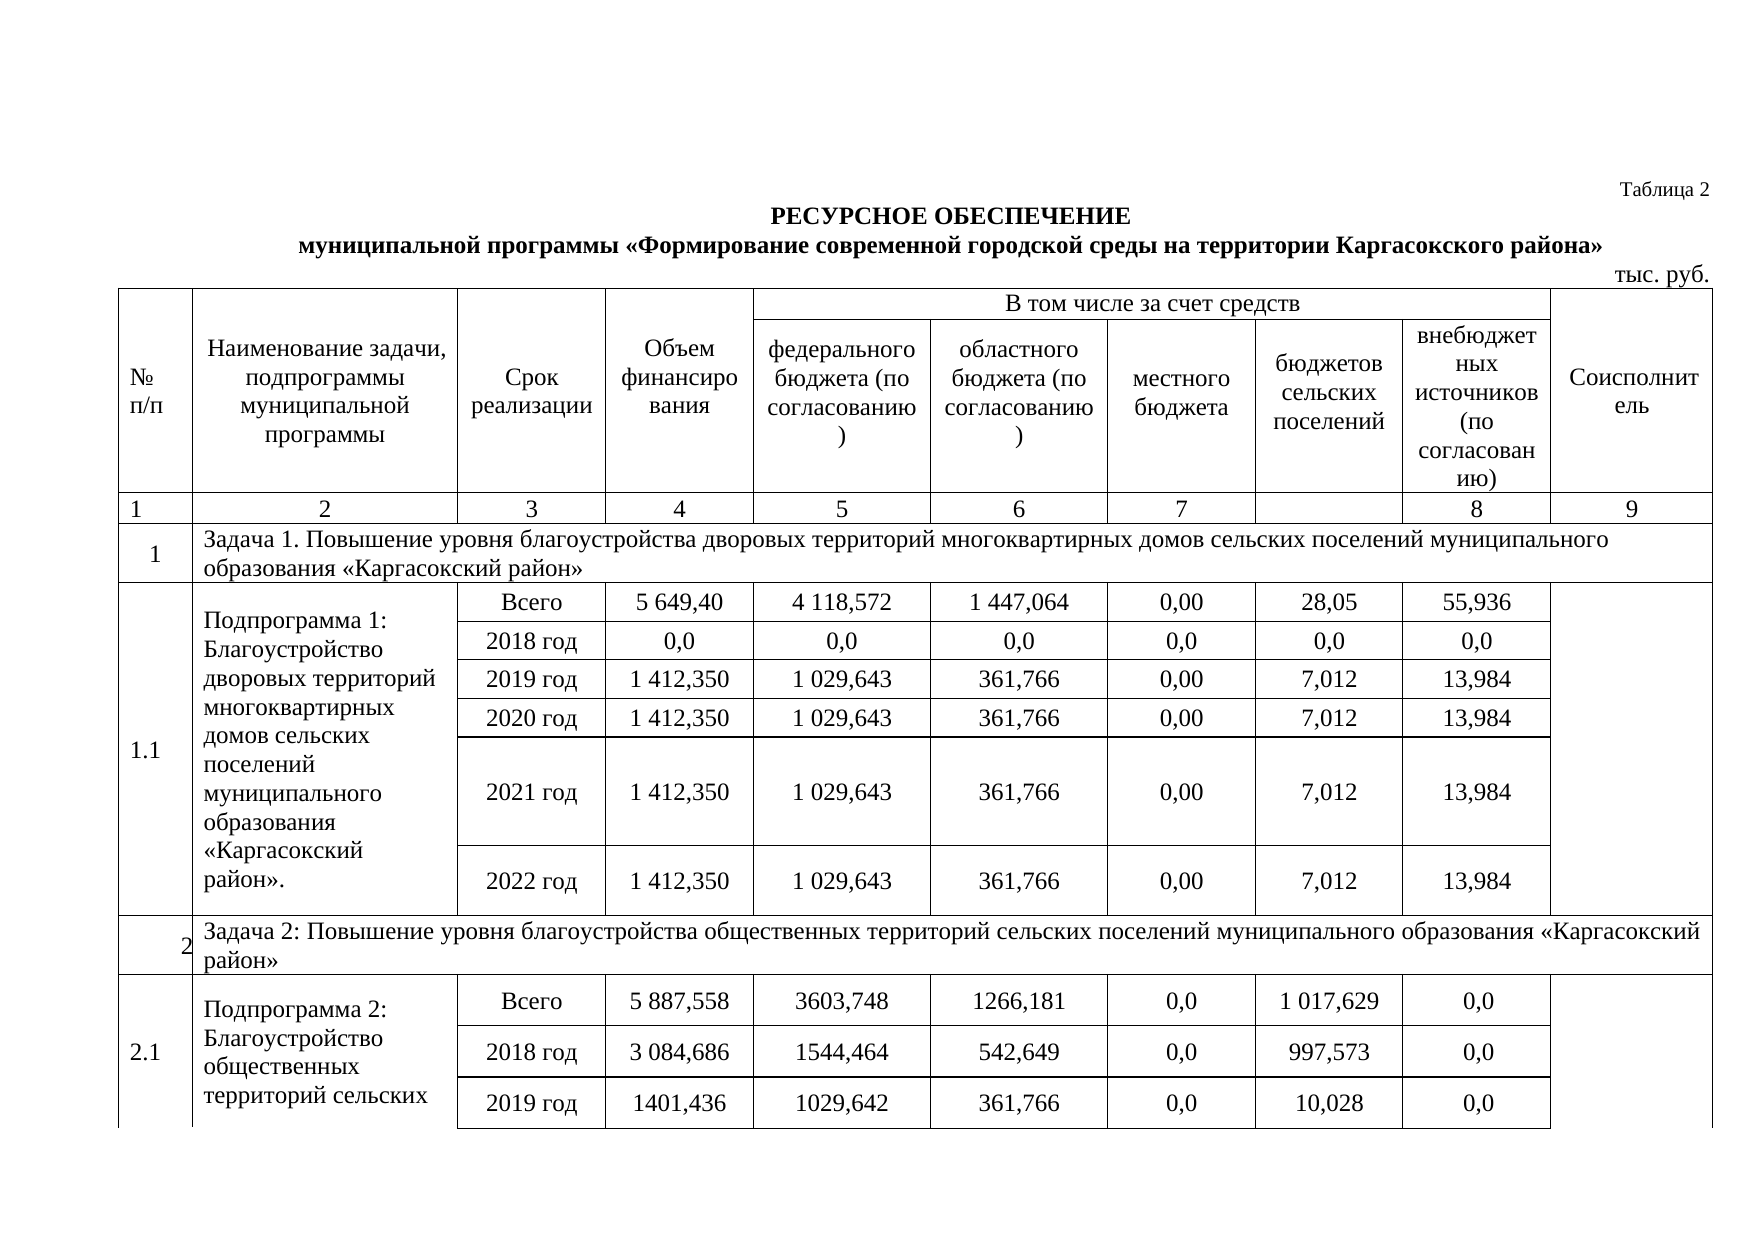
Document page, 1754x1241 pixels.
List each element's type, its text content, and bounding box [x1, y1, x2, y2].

table_cell 0,00 [1108, 660, 1255, 698]
table_cell Подпрограмма 2: Благоустройство общественных территорий сельских поселений муниципального образования «Каргасокский район» [192, 975, 457, 1128]
table_cell 7,012 [1256, 699, 1402, 736]
table_cell 0,0 [1108, 975, 1255, 1025]
table_cell [1551, 975, 1712, 1128]
table_cell 1 412,350 [606, 660, 753, 698]
table_header Наименование задачи, подпрограммы муниципальной программы [193, 289, 457, 492]
table_cell 361,766 [931, 846, 1107, 915]
table_cell 3 [458, 493, 605, 523]
table_cell 0,0 [1108, 1026, 1255, 1076]
table_header Объем финансирования [606, 289, 753, 492]
table_cell 7,012 [1256, 846, 1402, 915]
table_cell 2019 год [458, 1078, 605, 1128]
table_cell 1 [119, 493, 192, 523]
table_cell 7,012 [1256, 738, 1402, 845]
table_cell 1.1 [119, 583, 192, 915]
table_cell 7,012 [1256, 660, 1402, 698]
table_cell 0,0 [1108, 622, 1255, 659]
table_cell 13,984 [1403, 699, 1550, 736]
table_cell 4 [606, 493, 753, 523]
table_cell 1401,436 [606, 1078, 753, 1128]
table_cell 7 [1108, 493, 1255, 523]
table_cell 5 887,558 [606, 975, 753, 1025]
table_cell бюджетов сельских поселений [1256, 320, 1402, 492]
table_cell 2019 год [458, 660, 605, 698]
table_cell 0,0 [1403, 622, 1550, 659]
table_cell 361,766 [931, 1078, 1107, 1128]
table_cell федерального бюджета (по согласованию) [754, 320, 930, 492]
table_cell 5 649,40 [606, 583, 753, 621]
table_cell 1 [119, 524, 192, 582]
table_cell 55,936 [1403, 583, 1550, 621]
table_cell 1 412,350 [606, 846, 753, 915]
text тыс. руб. [118, 259, 1710, 287]
table_cell 2.1 [119, 975, 192, 1128]
table_cell Всего [458, 975, 605, 1025]
table_cell 1 412,350 [606, 699, 753, 736]
table_cell 1 447,064 [931, 583, 1107, 621]
table_cell 1029,642 [754, 1078, 930, 1128]
table_cell 2021 год [458, 738, 605, 845]
table_cell 0,0 [931, 622, 1107, 659]
table_cell 8 [1403, 493, 1550, 523]
table_cell 9 [1551, 493, 1712, 523]
table_cell 1 029,643 [754, 738, 930, 845]
table_cell Всего [458, 583, 605, 621]
table_cell Задача 2: Повышение уровня благоустройства общественных территорий сельских поселений муниципального образования «Каргасокский район» [193, 916, 1712, 974]
table_cell 0,0 [1403, 1026, 1550, 1076]
table_cell внебюджетных источников (по согласованию) [1403, 320, 1550, 492]
table_cell 0,0 [1403, 1078, 1550, 1128]
table_cell 361,766 [931, 699, 1107, 736]
table_cell 1 029,643 [754, 846, 930, 915]
table_cell 997,573 [1256, 1026, 1402, 1076]
table_cell 1 017,629 [1256, 975, 1402, 1025]
table_cell 4 118,572 [754, 583, 930, 621]
table_cell 3 084,686 [606, 1026, 753, 1076]
table_cell 0,0 [1108, 1078, 1255, 1128]
table_cell 3603,748 [754, 975, 930, 1025]
table_cell Задача 1. Повышение уровня благоустройства дворовых территорий многоквартирных домов сельских поселений муниципального образования «Каргасокский район» [193, 524, 1712, 582]
table_cell 13,984 [1403, 660, 1550, 698]
table_cell 1544,464 [754, 1026, 930, 1076]
table_cell Подпрограмма 1: Благоустройство дворовых территорий многоквартирных домов сельских поселений муниципального образования «Каргасокский район». [193, 583, 457, 915]
table_cell 0,00 [1108, 738, 1255, 845]
table_cell 5 [754, 493, 930, 523]
table_header Соисполнитель [1551, 289, 1712, 492]
table_cell 1266,181 [931, 975, 1107, 1025]
table_header В том числе за счет средств [754, 289, 1550, 319]
table_cell 0,0 [1256, 622, 1402, 659]
text РЕСУРСНОЕ ОБЕСПЕЧЕНИЕ [118, 201, 1710, 230]
table_cell 2018 год [458, 622, 605, 659]
table_cell 28,05 [1256, 583, 1402, 621]
table_cell 2 [119, 916, 192, 974]
table_cell 6 [931, 493, 1107, 523]
table_cell 361,766 [931, 660, 1107, 698]
table_cell областного бюджета (по согласованию) [931, 320, 1107, 492]
table_cell местного бюджета [1108, 320, 1255, 492]
table_cell 13,984 [1403, 846, 1550, 915]
table_cell 0,00 [1108, 846, 1255, 915]
text муниципальной программы «Формирование современной городской среды на территории Каргасокского района» [118, 230, 1710, 259]
table_header № п/п [119, 289, 192, 492]
table_cell 2 [193, 493, 457, 523]
table_cell 0,0 [606, 622, 753, 659]
table_cell 2022 год [458, 846, 605, 915]
table_cell 0,00 [1108, 699, 1255, 736]
table_cell 10,028 [1256, 1078, 1402, 1128]
table_cell 361,766 [931, 738, 1107, 845]
table_cell 0,0 [754, 622, 930, 659]
table_cell 13,984 [1403, 738, 1550, 845]
table_cell 1 412,350 [606, 738, 753, 845]
table_cell 2020 год [458, 699, 605, 736]
table_cell [1551, 583, 1712, 915]
table_header Срок реализации [458, 289, 605, 492]
table_cell 1 029,643 [754, 660, 930, 698]
table_cell 0,00 [1108, 583, 1255, 621]
table_cell [1256, 493, 1402, 523]
table_cell 542,649 [931, 1026, 1107, 1076]
table_cell 0,0 [1403, 975, 1550, 1025]
text Таблица 2 [118, 177, 1710, 201]
table_cell 2018 год [458, 1026, 605, 1076]
table_cell 1 029,643 [754, 699, 930, 736]
